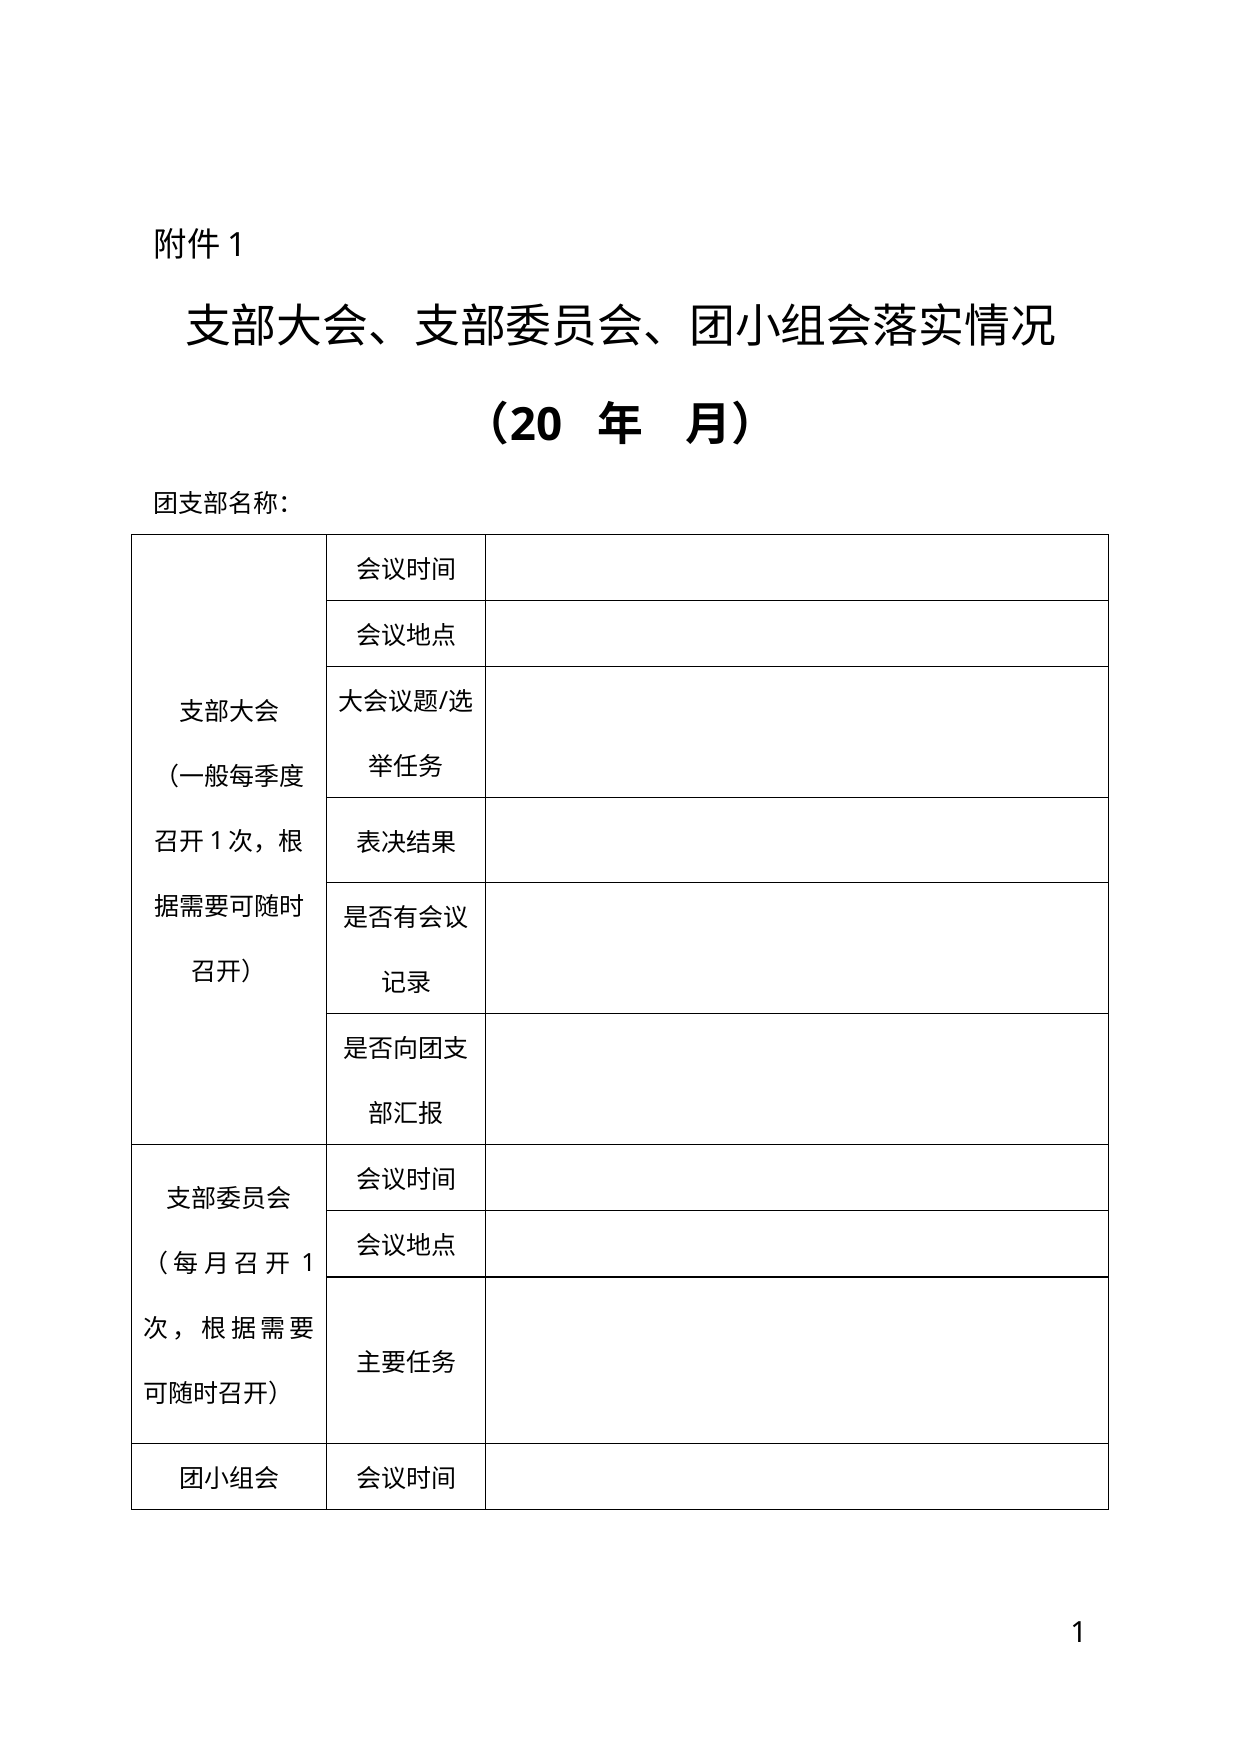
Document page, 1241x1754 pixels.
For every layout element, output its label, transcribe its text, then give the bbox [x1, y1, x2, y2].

table_cell [486, 601, 1108, 666]
table_cell [486, 883, 1108, 1013]
table_cell 是否有会议记录 [327, 883, 485, 1013]
table_header 会议时间 [327, 535, 485, 600]
table_cell 主要任务 [327, 1278, 485, 1443]
table_cell [486, 1444, 1108, 1509]
table_cell [486, 798, 1108, 882]
table_cell 会议地点 [327, 1211, 485, 1276]
table_cell [486, 1278, 1108, 1443]
table_cell 大会议题/选举任务 [327, 667, 485, 797]
table_cell 会议时间 [327, 1145, 485, 1210]
table_cell [486, 1211, 1108, 1276]
table_cell 表决结果 [327, 798, 485, 882]
table_cell 会议地点 [327, 601, 485, 666]
table_cell [486, 667, 1108, 797]
table_header [486, 535, 1108, 600]
text 支部大会、支部委员会、团小组会落实情况 [153, 274, 1087, 372]
text （20 年 月） [153, 372, 1087, 469]
text 附件1 [153, 209, 1087, 274]
table_cell [486, 1145, 1108, 1210]
table_header 支部大会 （一般每季度召开1次，根据需要可随时召开） [132, 535, 326, 1144]
table_cell [486, 1014, 1108, 1144]
text 团支部名称： [153, 469, 1087, 534]
table_cell 会议时间 [327, 1444, 485, 1509]
table_cell 支部委员会 （每月召开1次，根据需要可随时召开） [132, 1145, 326, 1443]
table_cell 团小组会 （根据需要可随时召开） [132, 1444, 326, 1509]
table_cell 是否向团支部汇报 [327, 1014, 485, 1144]
